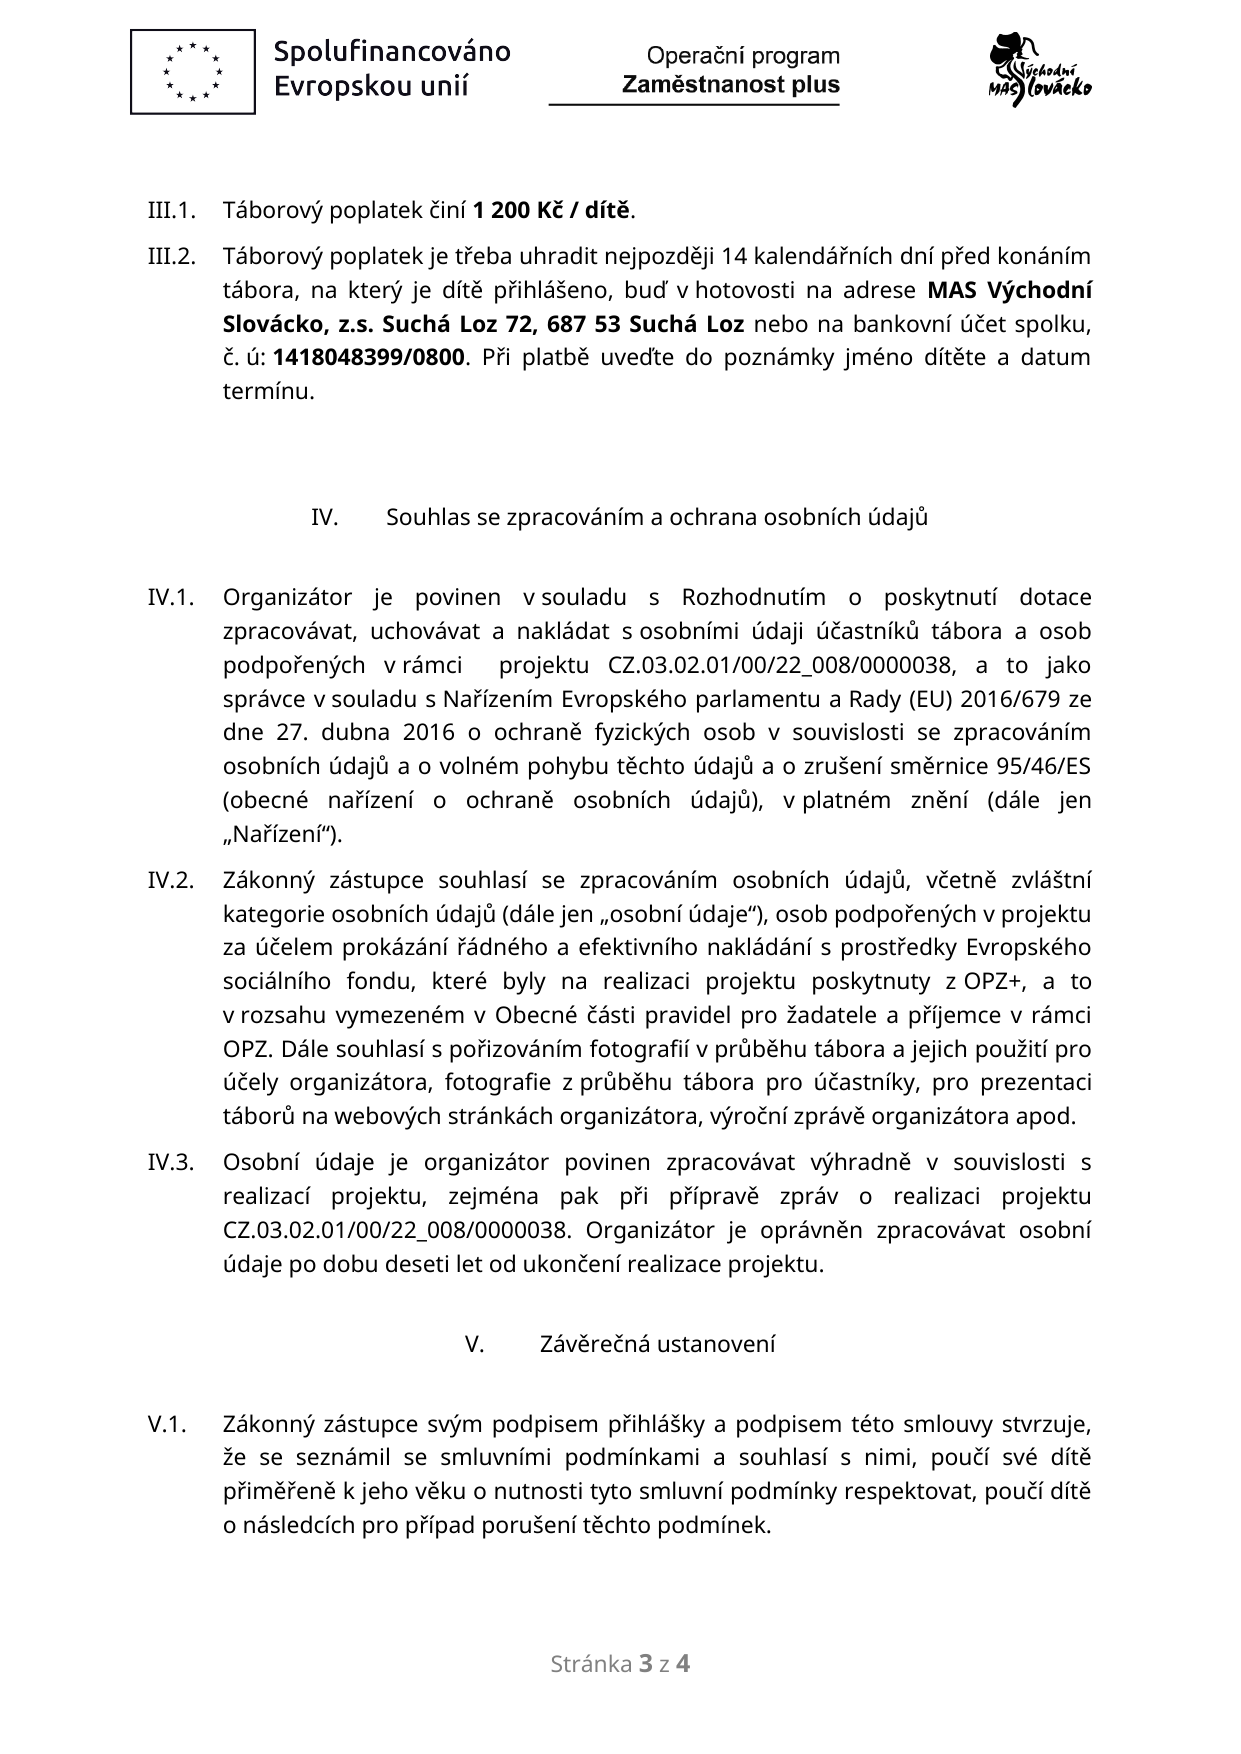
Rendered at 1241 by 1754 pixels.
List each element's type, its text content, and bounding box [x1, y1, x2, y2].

list Táborový poplatek činí 1 200 Kč / dítě. [148, 194, 1093, 225]
list Zákonný zástupce svým podpisem přihlášky a podpisem této smlouvy stvrzuje, že se seznámil se smluvními podmínkami a souhlasí s nimi, poučí své dítě přiměřeně k jeho věku o nutnosti tyto smluvní podmínky respektovat, poučí dítě o následcích pro případ porušení těchto podmínek. [148, 1408, 1093, 1540]
list Organizátor je povinen v souladu s Rozhodnutím o poskytnutí dotace zpracovávat, uchovávat a nakládat s osobními údaji účastníků tábora a osob podpořených v rámci projektu CZ.03.02.01/00/22_008/0000038, a to jako správce v souladu s Nařízením Evropského parlamentu a Rady (EU) 2016/679 ze dne 27. dubna 2016 o ochraně fyzických osob v souvislosti se zpracováním osobních údajů a o volném pohybu těchto údajů a o zrušení směrnice 95/46/ES (obecné nařízení o ochraně osobních údajů), v platném znění (dále jen „Nařízení“). [148, 581, 1093, 849]
list Osobní údaje je organizátor povinen zpracovávat výhradně v souvislosti s realizací projektu, zejména pak při přípravě zpráv o realizaci projektu CZ.03.02.01/00/22_008/0000038. Organizátor je oprávněn zpracovávat osobní údaje po dobu deseti let od ukončení realizace projektu. [148, 1146, 1093, 1279]
picture [123, 18, 526, 123]
picture [548, 0, 987, 108]
list Závěrečná ustanovení [148, 1328, 1093, 1359]
picture [989, 32, 1092, 108]
list Táborový poplatek je třeba uhradit nejpozději 14 kalendářních dní před konáním tábora, na který je dítě přihlášeno, buď v hotovosti na adrese MAS Východní Slovácko, z.s. Suchá Loz 72, 687 53 Suchá Loz nebo na bankovní účet spolku, č. ú: 1418048399/0800. Při platbě uveďte do poznámky jméno dítěte a datum termínu. [148, 240, 1093, 406]
list Souhlas se zpracováním a ochrana osobních údajů [148, 501, 1093, 533]
list Zákonný zástupce souhlasí se zpracováním osobních údajů, včetně zvláštní kategorie osobních údajů (dále jen „osobní údaje“), osob podpořených v projektu za účelem prokázání řádného a efektivního nakládání s prostředky Evropského sociálního fondu, které byly na realizaci projektu poskytnuty z OPZ+, a to v rozsahu vymezeném v Obecné části pravidel pro žadatele a příjemce v rámci OPZ. Dále souhlasí s pořizováním fotografií v průběhu tábora a jejich použití pro účely organizátora, fotografie z průběhu tábora pro účastníky, pro prezentaci táborů na webových stránkách organizátora, výroční zprávě organizátora apod. [148, 864, 1093, 1131]
